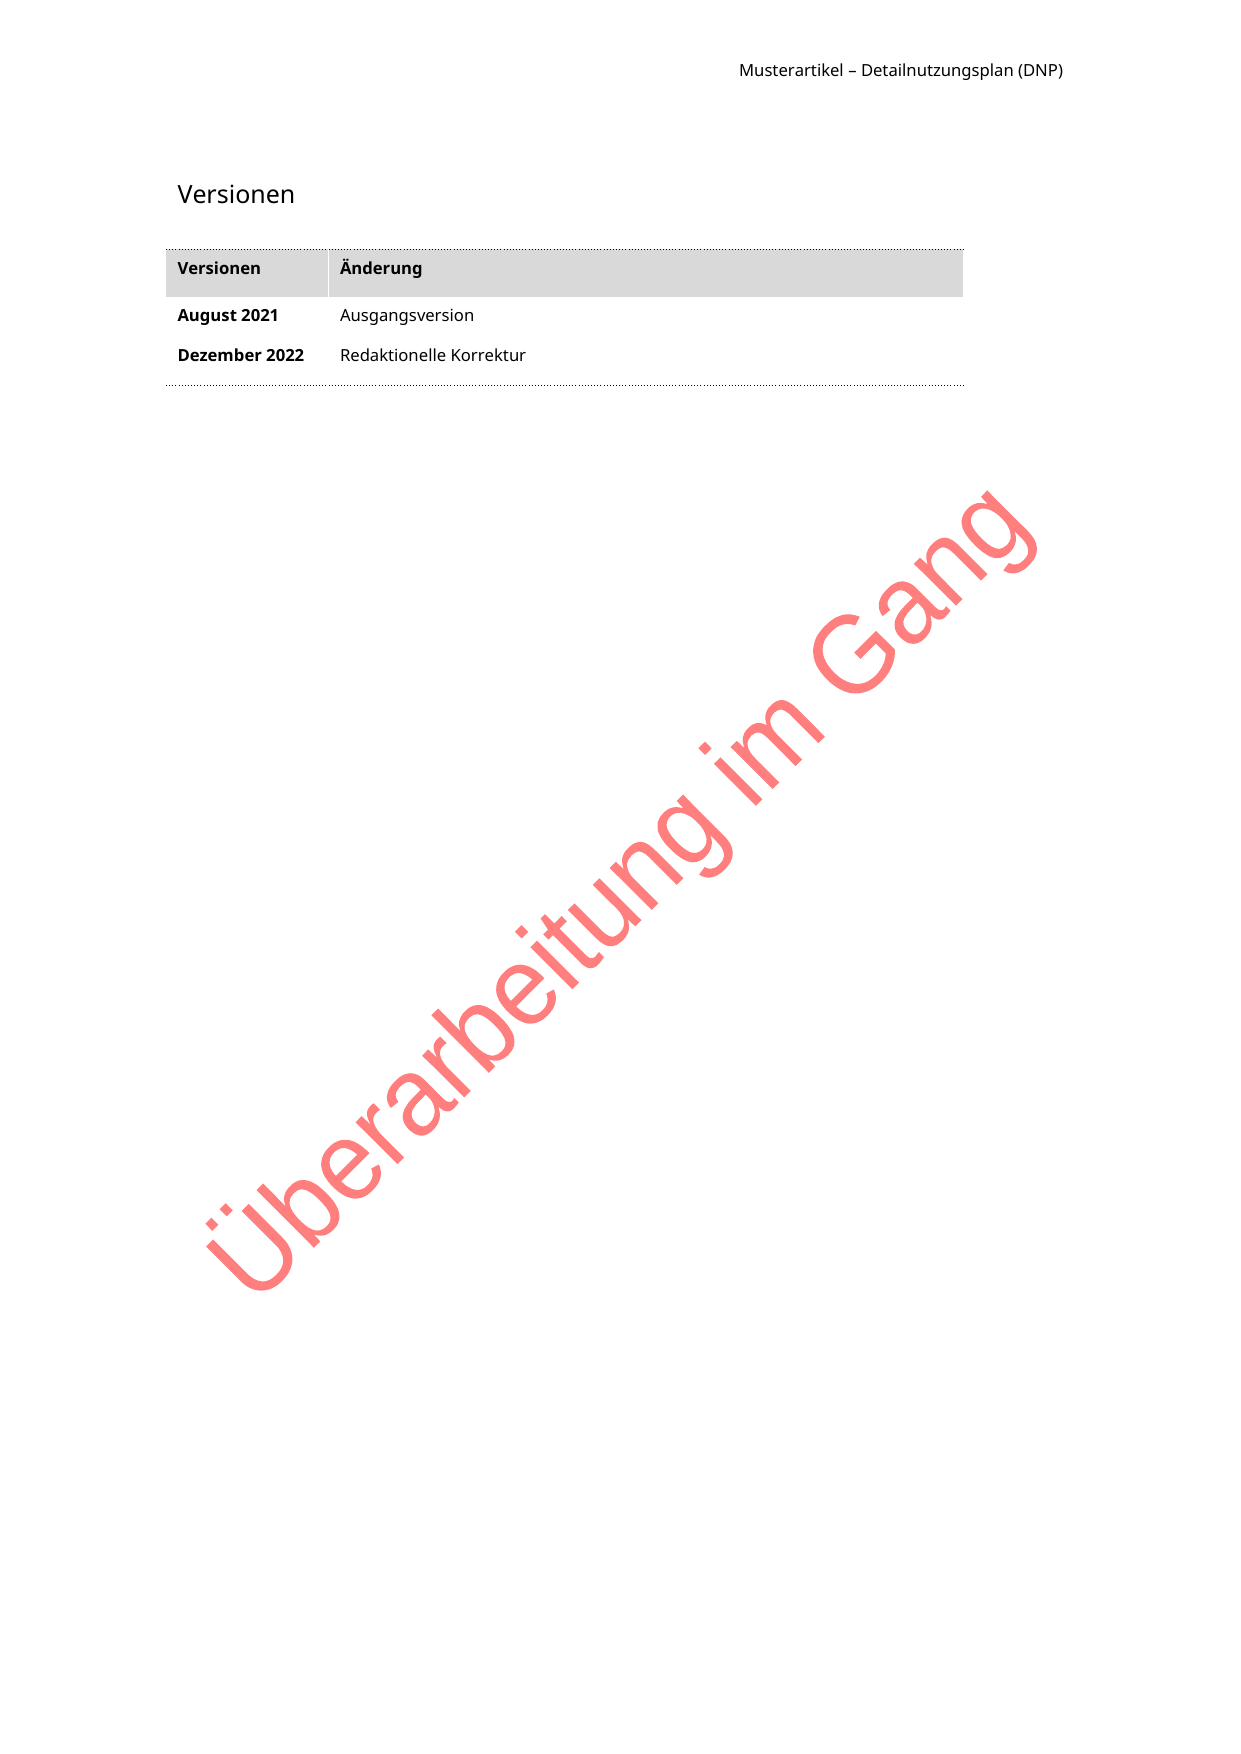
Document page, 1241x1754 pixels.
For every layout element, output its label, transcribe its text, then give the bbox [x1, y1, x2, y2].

table_cell Ausgangsversion Redaktionelle Korrektur [329, 297, 963, 385]
subtitle Versionen [177, 177, 1063, 211]
table_header Versionen [166, 249, 328, 297]
table_header Änderung [329, 249, 963, 297]
table_cell August 2021 Dezember 2022 [166, 297, 328, 385]
